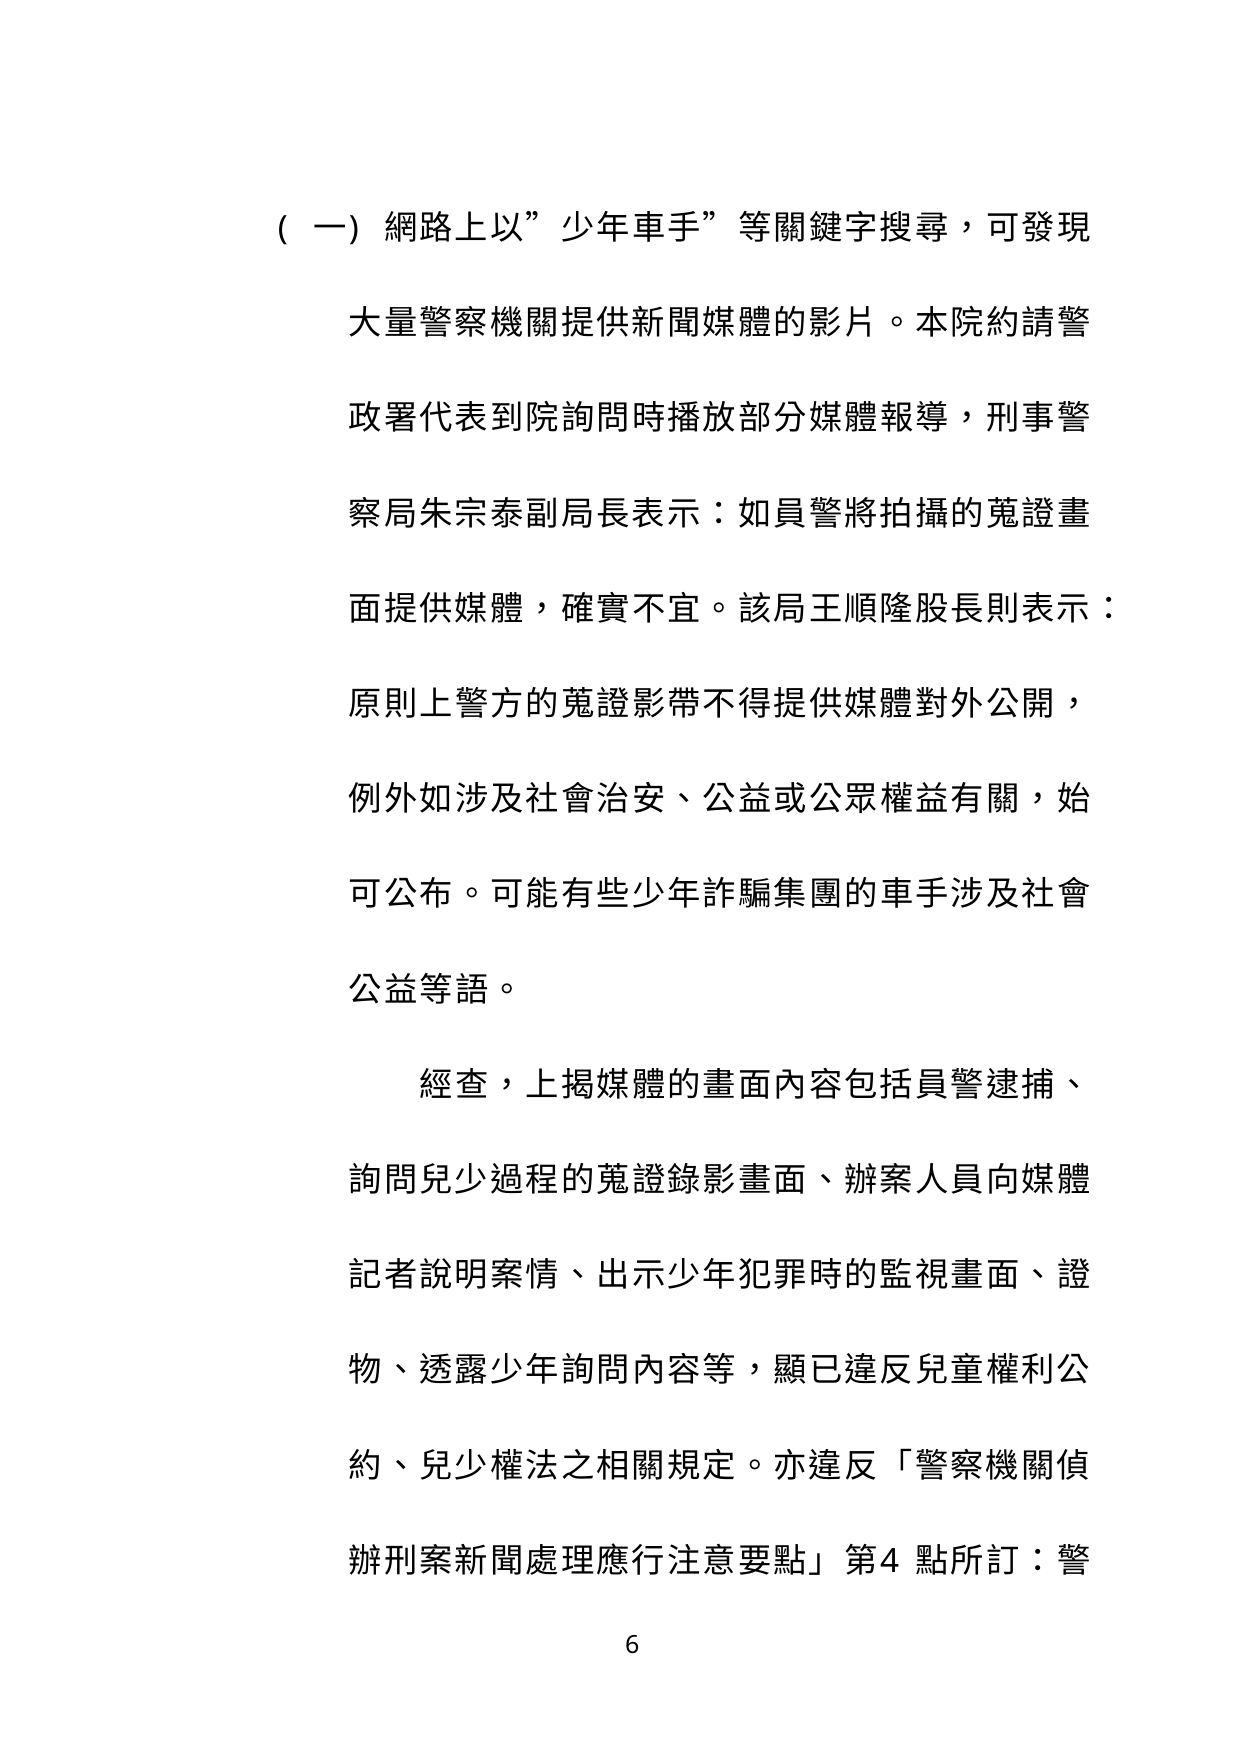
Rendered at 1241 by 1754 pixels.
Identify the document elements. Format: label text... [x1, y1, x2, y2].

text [313, 1034, 1092, 1605]
subtitle 網路上以”少年車手”等關鍵字搜尋，可發現大量警察機關提供新聞媒體的影片。本院約請警政署代表到院詢問時播放部分媒體報導，刑事警察局朱宗泰副局長表示：如員警將拍攝的蒐證畫面提供媒體，確實不宜。該局王順隆股長則表示：原則上警方的蒐證影帶不得提供媒體對外公開，例外如涉及社會治安、公益或公眾權益有關，始可公布。可能有些少年詐騙集團的車手涉及社會公益等語。 [244, 177, 1092, 1034]
